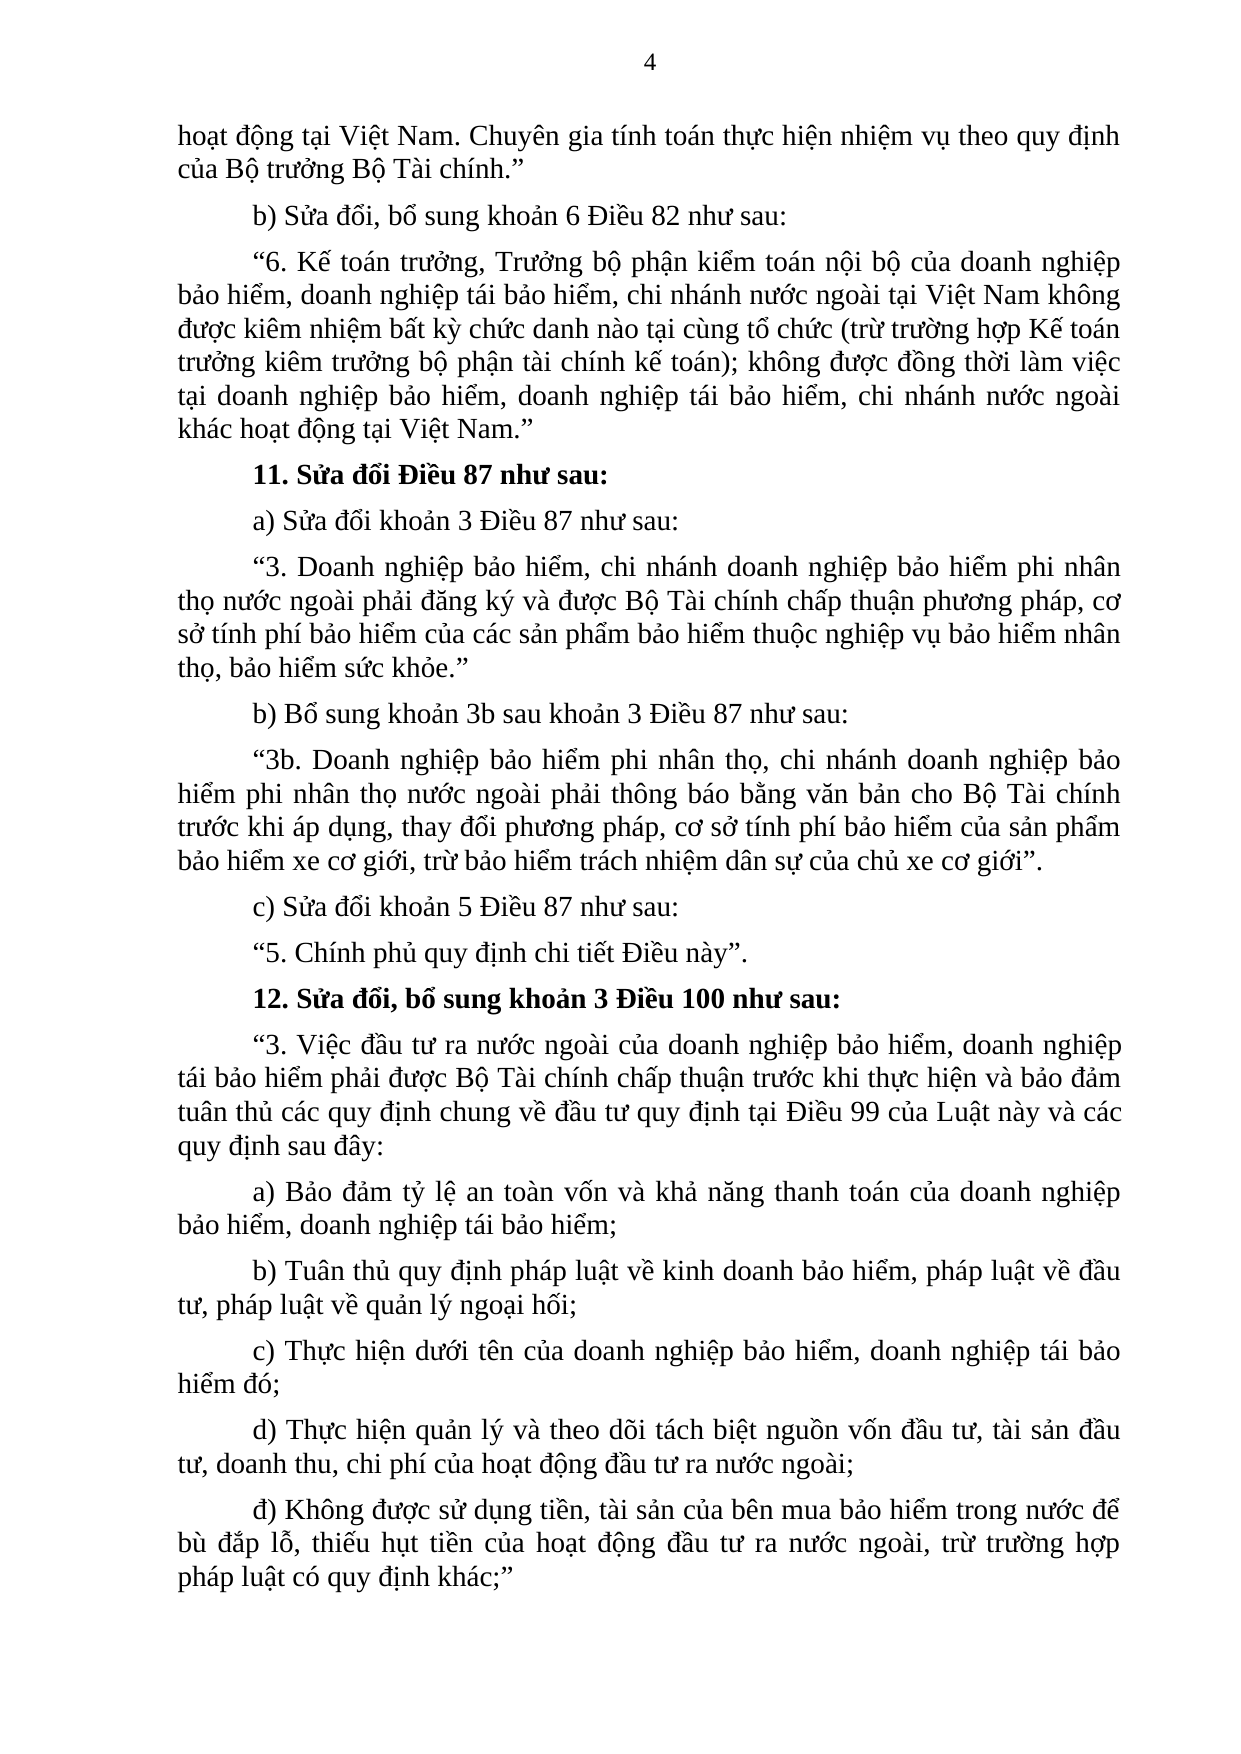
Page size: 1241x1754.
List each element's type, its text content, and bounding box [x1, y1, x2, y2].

text “5. Chính phủ quy định chi tiết Điều này”. [177, 935, 1122, 968]
text “6. Kế toán trưởng, Trưởng bộ phận kiểm toán nội bộ của doanh nghiệp bảo hiểm, doanh nghiệp tái bảo hiểm, chi nhánh nước ngoài tại Việt Nam không được kiêm nhiệm bất kỳ chức danh nào tại cùng tổ chức (trừ trường hợp Kế toán trưởng kiêm trưởng bộ phận tài chính kế toán); không được đồng thời làm việc tại doanh nghiệp bảo hiểm, doanh nghiệp tái bảo hiểm, chi nhánh nước ngoài khác hoạt động tại Việt Nam.” [177, 244, 1122, 445]
text c) Thực hiện dưới tên của doanh nghiệp bảo hiểm, doanh nghiệp tái bảo hiểm đó; [177, 1333, 1122, 1400]
text 12. Sửa đổi, bổ sung khoản 3 Điều 100 như sau: [177, 981, 1122, 1014]
text 11. Sửa đổi Điều 87 như sau: [177, 457, 1122, 491]
text b) Bổ sung khoản 3b sau khoản 3 Điều 87 như sau: [177, 696, 1122, 730]
text “3b. Doanh nghiệp bảo hiểm phi nhân thọ, chi nhánh doanh nghiệp bảo hiểm phi nhân thọ nước ngoài phải thông báo bằng văn bản cho Bộ Tài chính trước khi áp dụng, thay đổi phương pháp, cơ sở tính phí bảo hiểm của sản phẩm bảo hiểm xe cơ giới, trừ bảo hiểm trách nhiệm dân sự của chủ xe cơ giới”. [177, 742, 1122, 876]
text c) Sửa đổi khoản 5 Điều 87 như sau: [177, 889, 1122, 922]
text d) Thực hiện quản lý và theo dõi tách biệt nguồn vốn đầu tư, tài sản đầu tư, doanh thu, chi phí của hoạt động đầu tư ra nước ngoài; [177, 1412, 1122, 1479]
text b) Tuân thủ quy định pháp luật về kinh doanh bảo hiểm, pháp luật về đầu tư, pháp luật về quản lý ngoại hối; [177, 1253, 1122, 1320]
text a) Sửa đổi khoản 3 Điều 87 như sau: [177, 503, 1122, 537]
text “3. Việc đầu tư ra nước ngoài của doanh nghiệp bảo hiểm, doanh nghiệp tái bảo hiểm phải được Bộ Tài chính chấp thuận trước khi thực hiện và bảo đảm tuân thủ các quy định chung về đầu tư quy định tại Điều 99 của Luật này và các quy định sau đây: [177, 1027, 1122, 1161]
text b) Sửa đổi, bổ sung khoản 6 Điều 82 như sau: [177, 198, 1122, 231]
text a) Bảo đảm tỷ lệ an toàn vốn và khả năng thanh toán của doanh nghiệp bảo hiểm, doanh nghiệp tái bảo hiểm; [177, 1174, 1122, 1241]
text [177, 118, 1122, 185]
text đ) Không được sử dụng tiền, tài sản của bên mua bảo hiểm trong nước để bù đắp lỗ, thiếu hụt tiền của hoạt động đầu tư ra nước ngoài, trừ trường hợp pháp luật có quy định khác;” [177, 1492, 1122, 1593]
text “3. Doanh nghiệp bảo hiểm, chi nhánh doanh nghiệp bảo hiểm phi nhân thọ nước ngoài phải đăng ký và được Bộ Tài chính chấp thuận phương pháp, cơ sở tính phí bảo hiểm của các sản phẩm bảo hiểm thuộc nghiệp vụ bảo hiểm nhân thọ, bảo hiểm sức khỏe.” [177, 549, 1122, 684]
